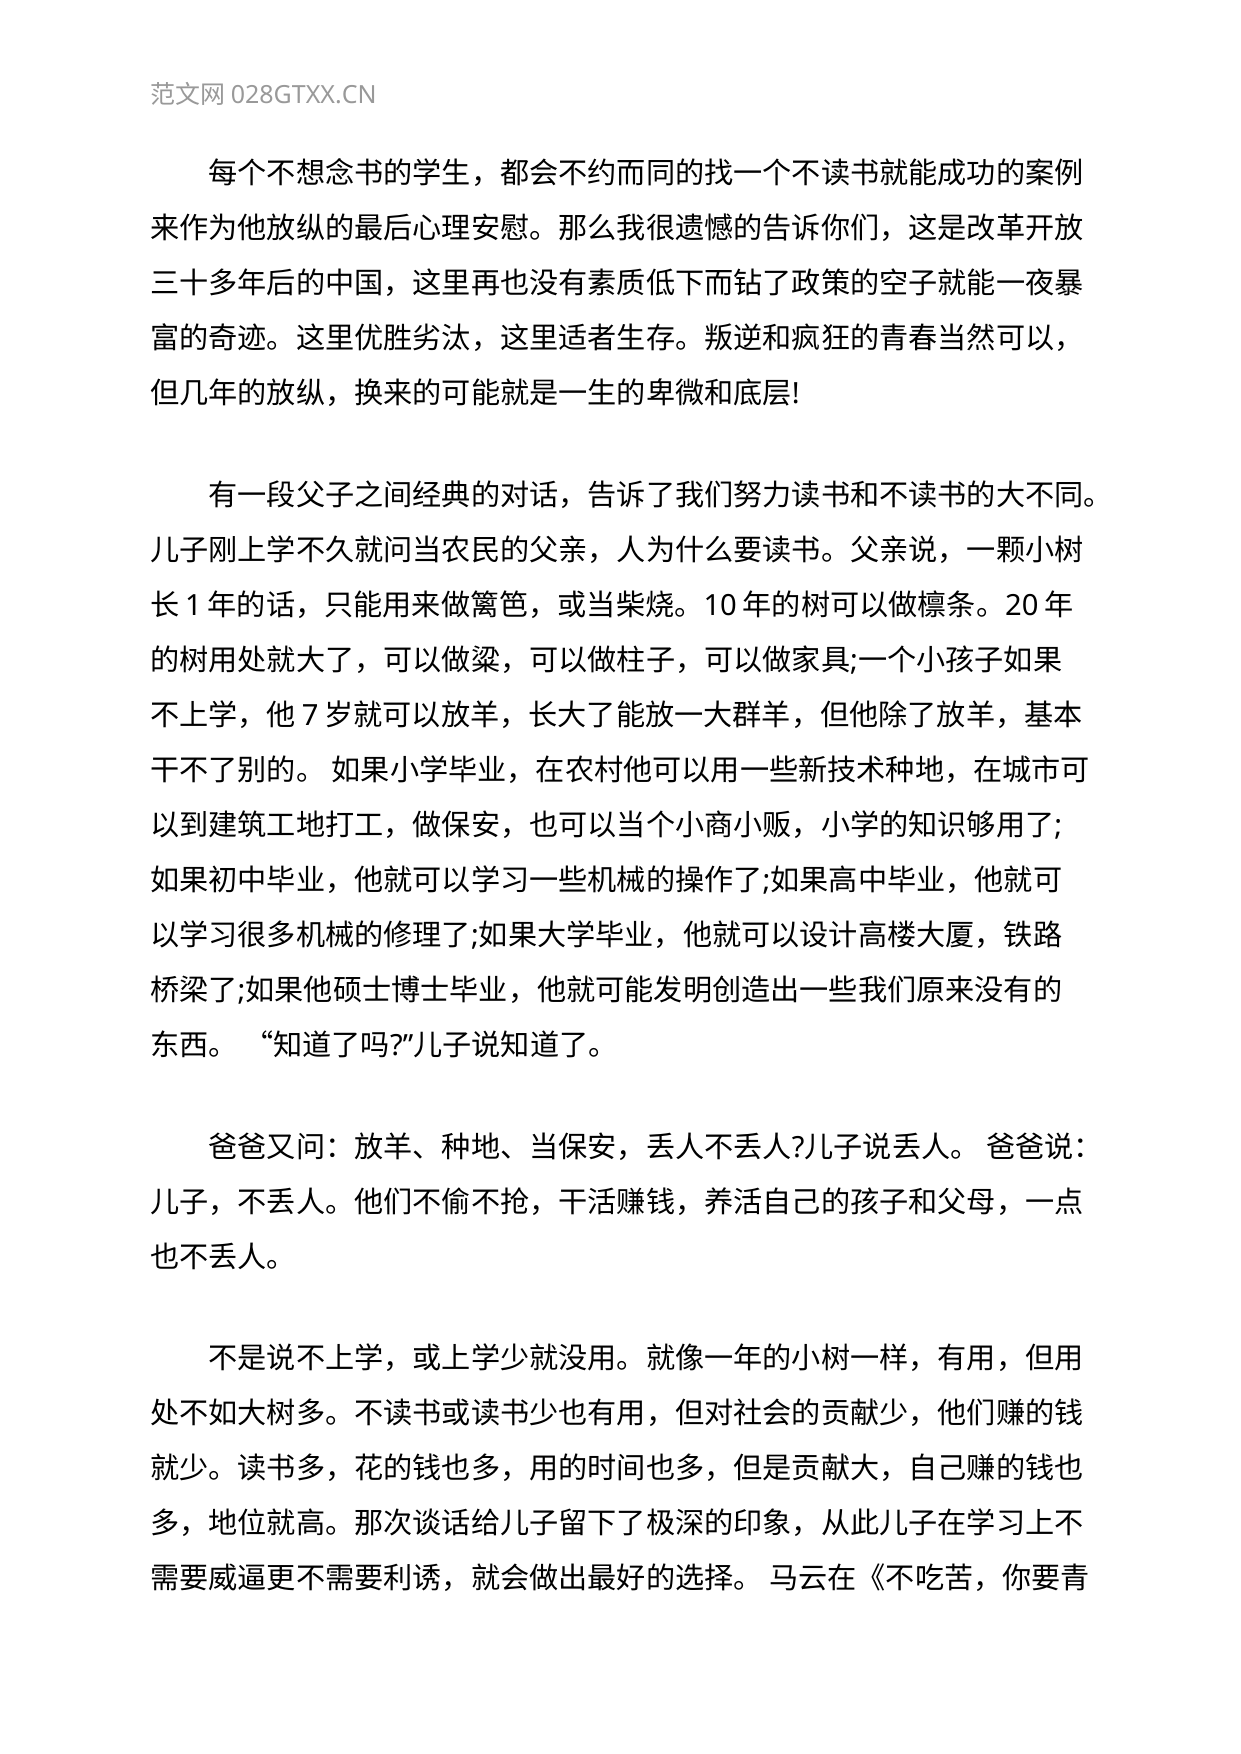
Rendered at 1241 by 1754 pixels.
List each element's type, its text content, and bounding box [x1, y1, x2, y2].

text 每个不想念书的学生，都会不约而同的找一个不读书就能成功的案例来作为他放纵的最后心理安慰。那么我很遗憾的告诉你们，这是改革开放三十多年后的中国，这里再也没有素质低下而钻了政策的空子就能一夜暴富的奇迹。这里优胜劣汰，这里适者生存。叛逆和疯狂的青春当然可以，但几年的放纵，换来的可能就是一生的卑微和底层! [150, 150, 1090, 412]
text 爸爸又问：放羊、种地、当保安，丢人不丢人?儿子说丢人。 爸爸说：儿子，不丢人。他们不偷不抢，干活赚钱，养活自己的孩子和父母，一点也不丢人。 [150, 1123, 1090, 1275]
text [150, 1335, 1090, 1597]
text 有一段父子之间经典的对话，告诉了我们努力读书和不读书的大不同。儿子刚上学不久就问当农民的父亲，人为什么要读书。父亲说，一颗小树长1年的话，只能用来做篱笆，或当柴烧。10年的树可以做檩条。20年的树用处就大了，可以做粱，可以做柱子，可以做家具;一个小孩子如果不上学，他7岁就可以放羊，长大了能放一大群羊，但他除了放羊，基本干不了别的。 如果小学毕业，在农村他可以用一些新技术种地，在城市可以到建筑工地打工，做保安，也可以当个小商小贩，小学的知识够用了;如果初中毕业，他就可以学习一些机械的操作了;如果高中毕业，他就可以学习很多机械的修理了;如果大学毕业，他就可以设计高楼大厦，铁路桥梁了;如果他硕士博士毕业，他就可能发明创造出一些我们原来没有的东西。 “知道了吗?”儿子说知道了。 [150, 472, 1090, 1064]
